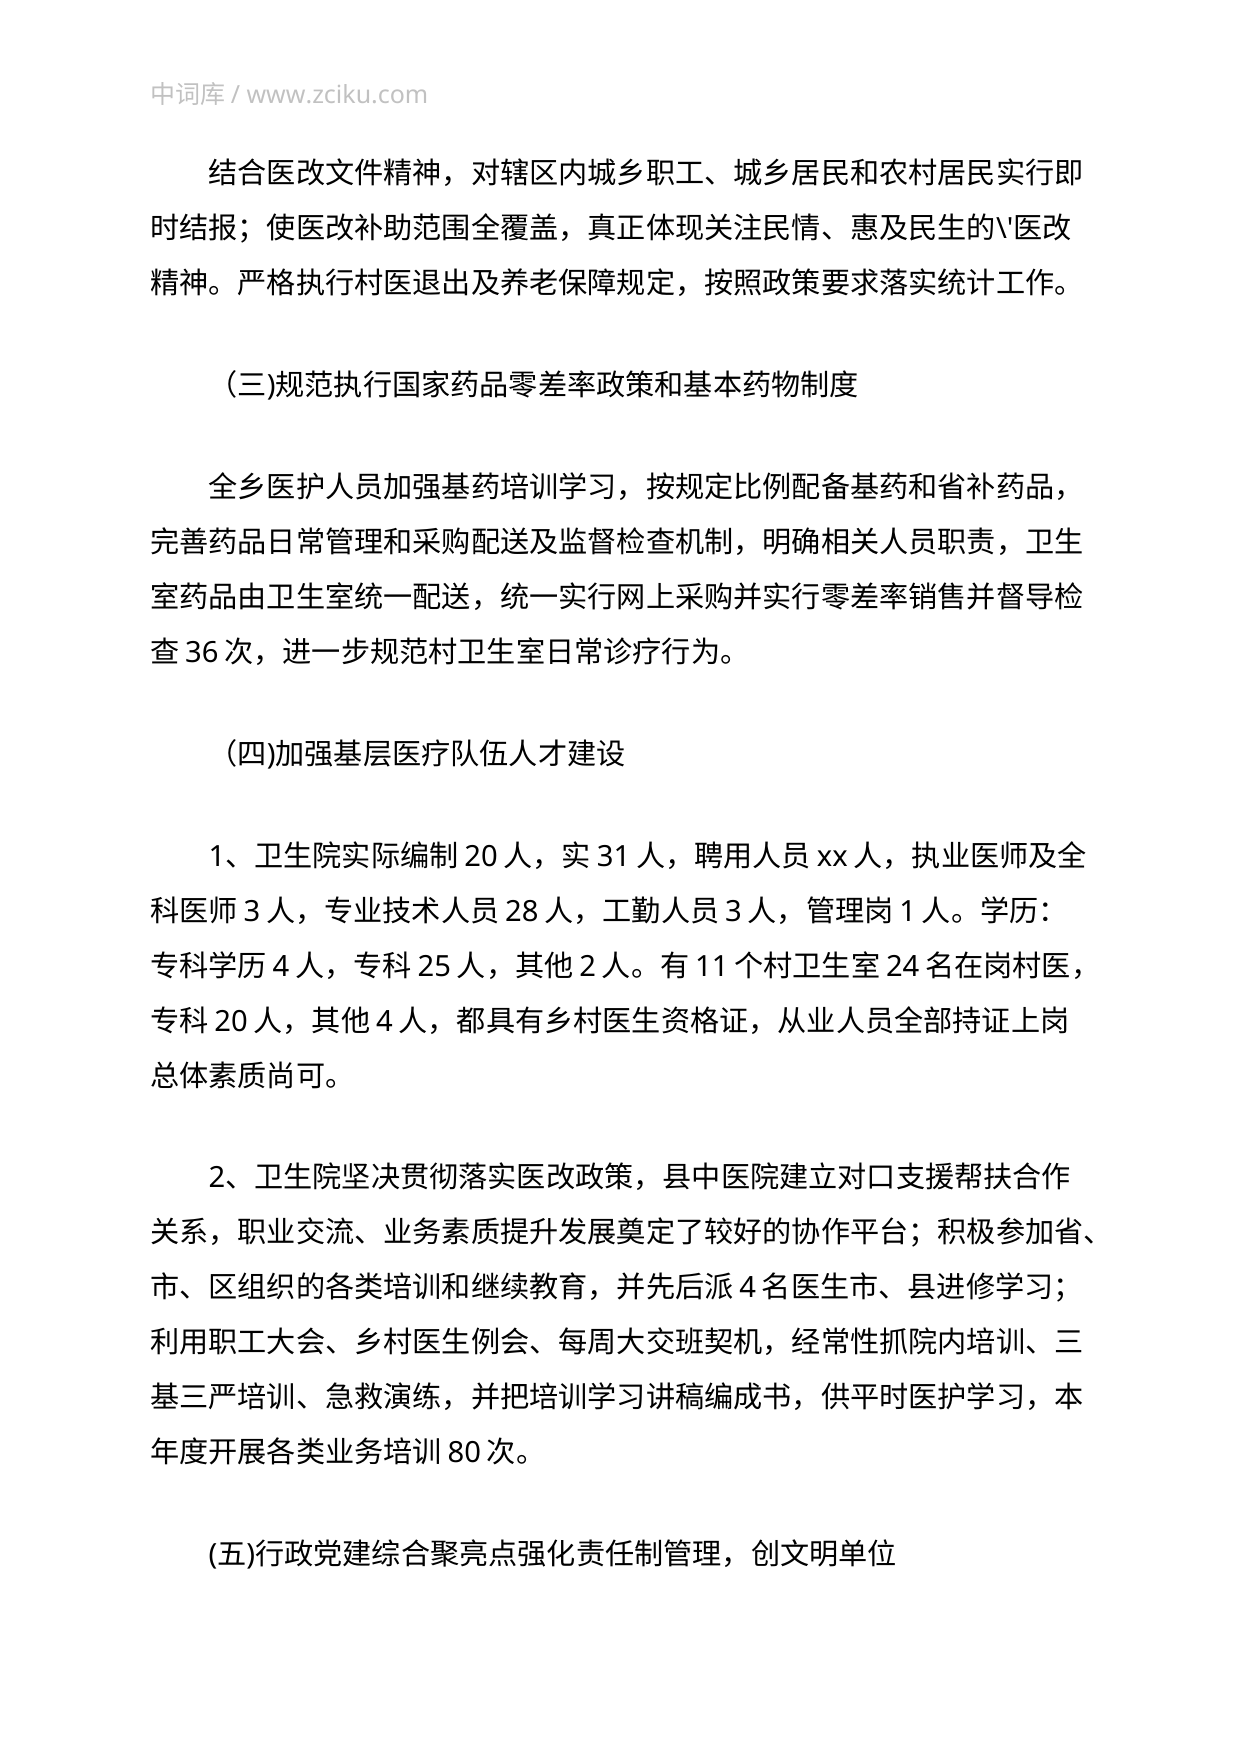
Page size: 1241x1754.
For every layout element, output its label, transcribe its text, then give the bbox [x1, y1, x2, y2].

text （三)规范执行国家药品零差率政策和基本药物制度 [150, 362, 1090, 404]
text 2、卫生院坚决贯彻落实医改政策，县中医院建立对口支援帮扶合作关系，职业交流、业务素质提升发展奠定了较好的协作平台；积极参加省、市、区组织的各类培训和继续教育，并先后派4名医生市、县进修学习；利用职工大会、乡村医生例会、每周大交班契机，经常性抓院内培训、三基三严培训、急救演练，并把培训学习讲稿编成书，供平时医护学习，本年度开展各类业务培训80次。 [150, 1154, 1090, 1471]
text (五)行政党建综合聚亮点强化责任制管理，创文明单位 [150, 1531, 1090, 1573]
text 全乡医护人员加强基药培训学习，按规定比例配备基药和省补药品，完善药品日常管理和采购配送及监督检查机制，明确相关人员职责，卫生室药品由卫生室统一配送，统一实行网上采购并实行零差率销售并督导检查36次，进一步规范村卫生室日常诊疗行为。 [150, 464, 1090, 671]
text 结合医改文件精神，对辖区内城乡职工、城乡居民和农村居民实行即时结报；使医改补助范围全覆盖，真正体现关注民情、惠及民生的\'医改精神。严格执行村医退出及养老保障规定，按照政策要求落实统计工作。 [150, 150, 1090, 302]
text （四)加强基层医疗队伍人才建设 [150, 730, 1090, 773]
text 1、卫生院实际编制20人，实31人，聘用人员xx人，执业医师及全科医师3人，专业技术人员28人，工勤人员3人，管理岗1人。学历：专科学历4人，专科25人，其他2人。有11个村卫生室24名在岗村医，专科20人，其他4人，都具有乡村医生资格证，从业人员全部持证上岗总体素质尚可。 [150, 832, 1090, 1094]
